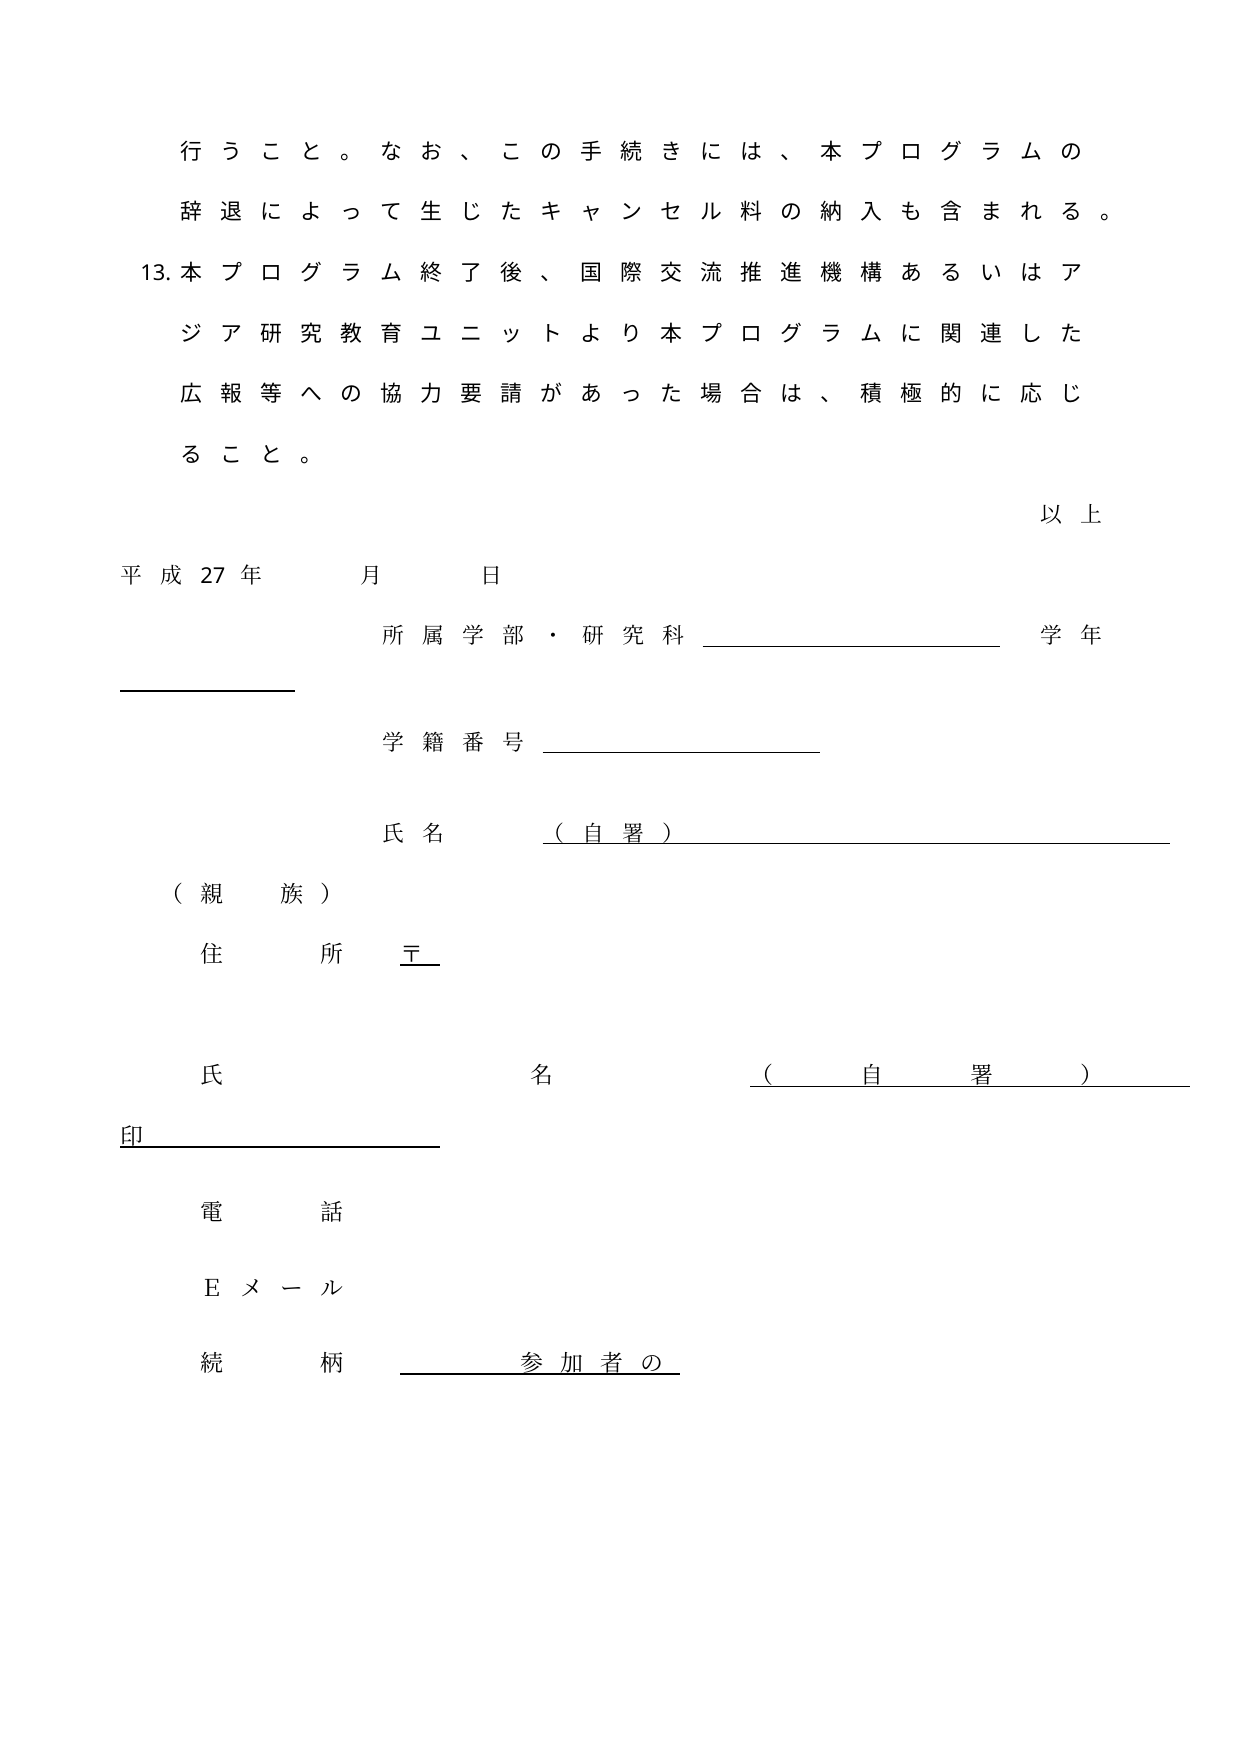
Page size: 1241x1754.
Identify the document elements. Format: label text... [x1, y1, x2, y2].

text 学籍番号 [120, 710, 1120, 771]
text 続 柄 参加者の [120, 1331, 1120, 1392]
text 氏名 （自署） [120, 801, 1120, 862]
text 平成27年 月 日 [120, 543, 1120, 604]
text Ｅメール [120, 1256, 1120, 1316]
text （親 族） [120, 862, 1120, 922]
text 電 話 [120, 1180, 1120, 1241]
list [135, 119, 1134, 240]
list 本プログラム終了後、国際交流推進機構あるいはアジア研究教育ユニットより本プログラムに関連した広報等への協力要請があった場合は、積極的に応じること。 [135, 240, 1134, 483]
text 氏 名 （自署） 印 [120, 1044, 1120, 1165]
text 以上 [120, 483, 1120, 543]
text 住 所 〒 [120, 922, 1120, 983]
text 所属学部・研究科 学年 [120, 604, 1120, 695]
